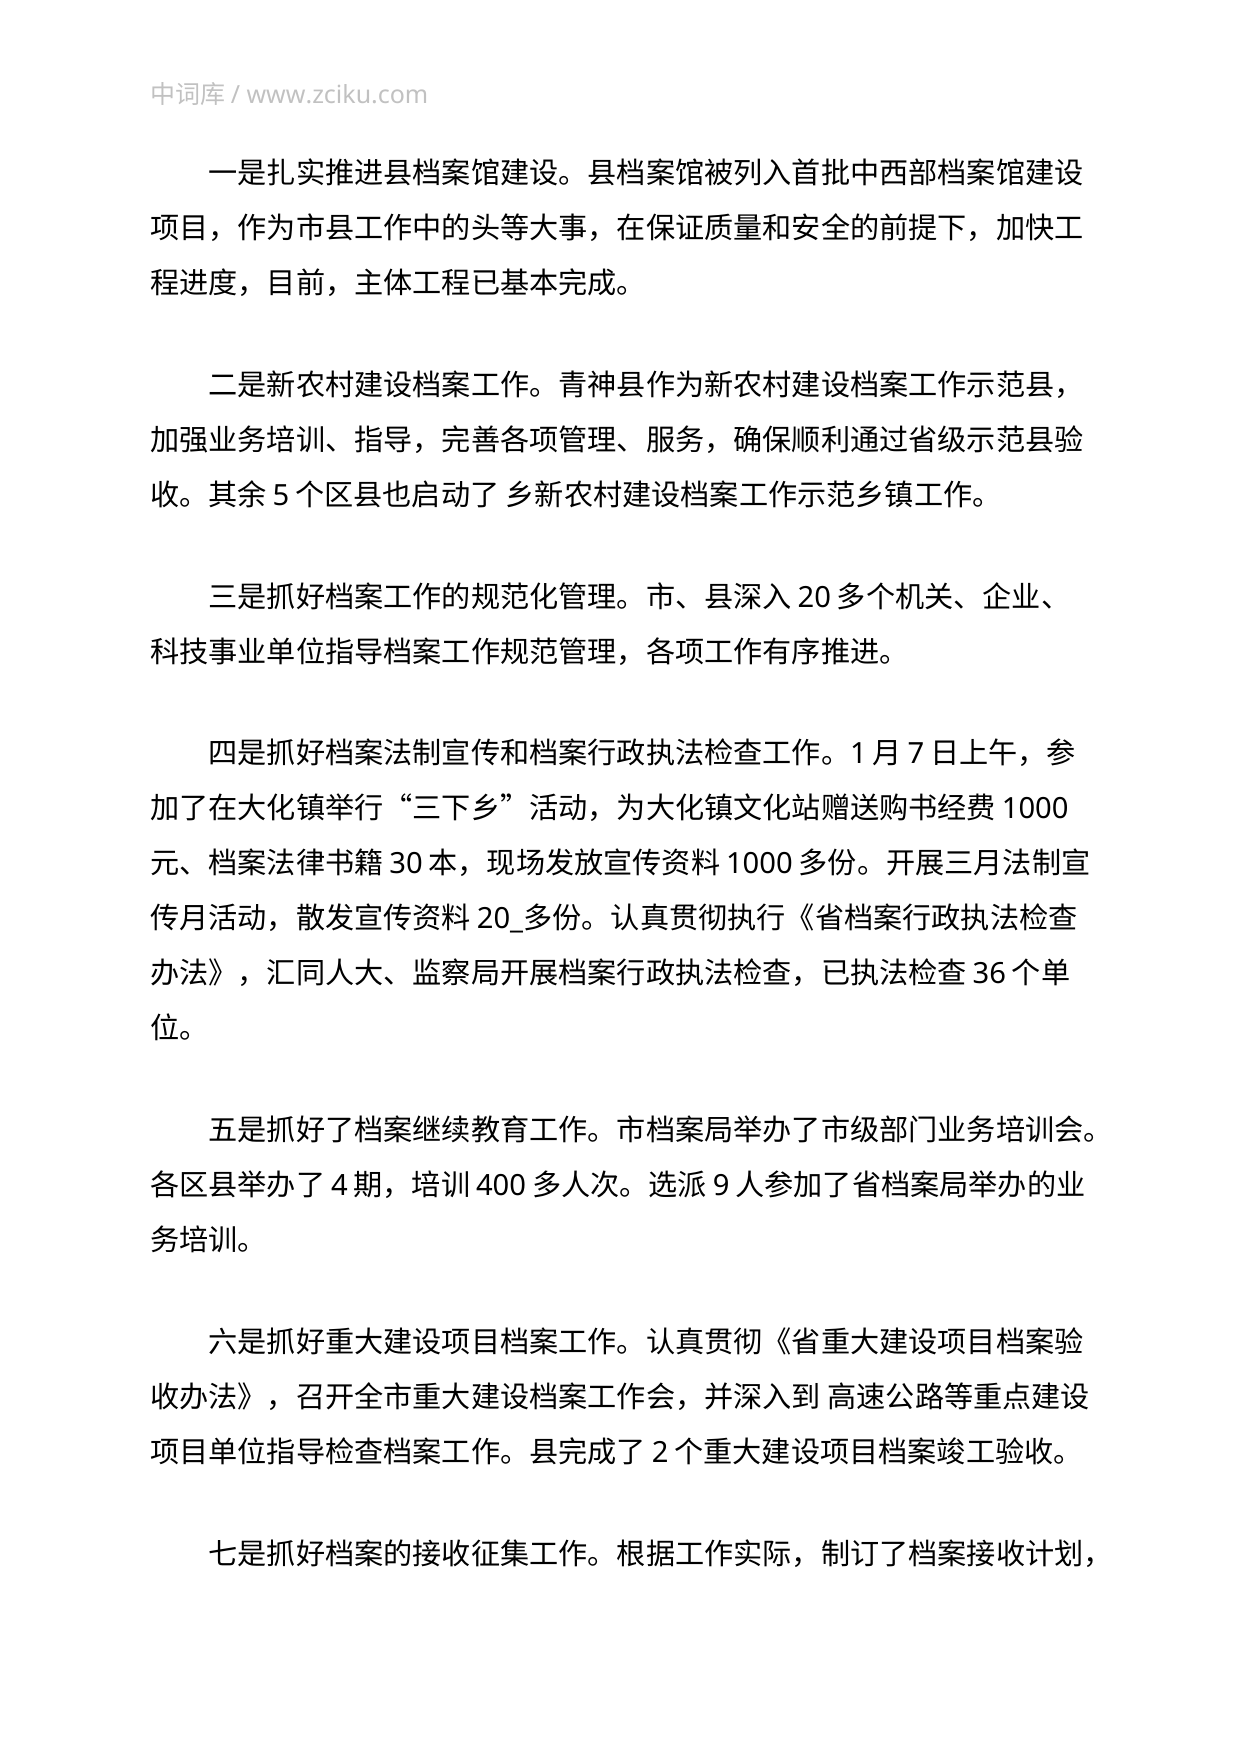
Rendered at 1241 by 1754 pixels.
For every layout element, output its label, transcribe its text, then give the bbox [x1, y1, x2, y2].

text 四是抓好档案法制宣传和档案行政执法检查工作。1月7日上午，参加了在大化镇举行“三下乡”活动，为大化镇文化站赠送购书经费1000元、档案法律书籍30本，现场发放宣传资料1000多份。开展三月法制宣传月活动，散发宣传资料20_多份。认真贯彻执行《省档案行政执法检查办法》，汇同人大、监察局开展档案行政执法检查，已执法检查36个单位。 [150, 730, 1090, 1047]
text 二是新农村建设档案工作。青神县作为新农村建设档案工作示范县，加强业务培训、指导，完善各项管理、服务，确保顺利通过省级示范县验收。其余5个区县也启动了 乡新农村建设档案工作示范乡镇工作。 [150, 362, 1090, 514]
text 三是抓好档案工作的规范化管理。市、县深入20多个机关、企业、科技事业单位指导档案工作规范管理，各项工作有序推进。 [150, 573, 1090, 671]
text 六是抓好重大建设项目档案工作。认真贯彻《省重大建设项目档案验收办法》，召开全市重大建设档案工作会，并深入到 高速公路等重点建设项目单位指导检查档案工作。县完成了2个重大建设项目档案竣工验收。 [150, 1318, 1090, 1471]
text 五是抓好了档案继续教育工作。市档案局举办了市级部门业务培训会。各区县举办了4期，培训400多人次。选派9人参加了省档案局举办的业务培训。 [150, 1107, 1090, 1259]
text 一是扎实推进县档案馆建设。县档案馆被列入首批中西部档案馆建设项目，作为市县工作中的头等大事，在保证质量和安全的前提下，加快工程进度，目前，主体工程已基本完成。 [150, 150, 1090, 302]
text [150, 1530, 1090, 1573]
